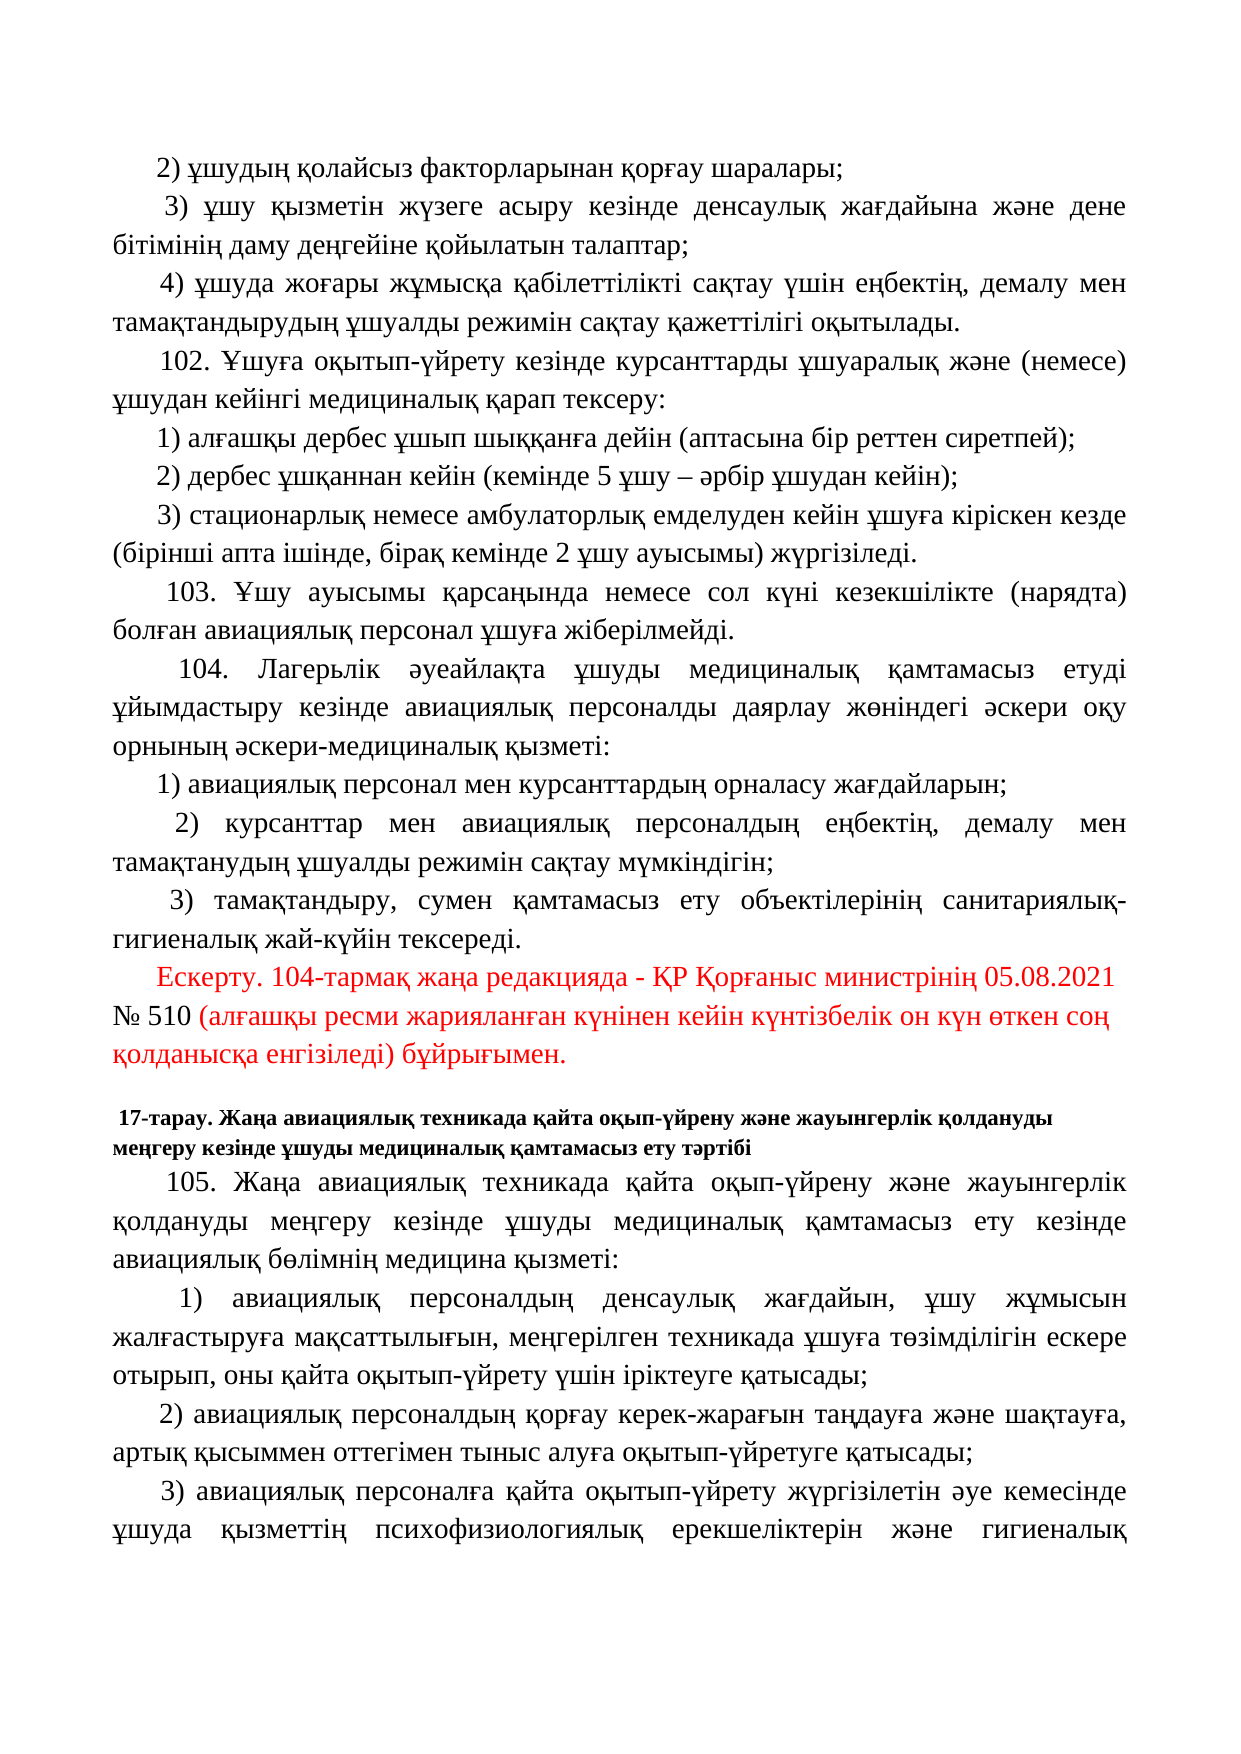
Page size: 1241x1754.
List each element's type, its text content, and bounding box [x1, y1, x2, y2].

text 3) ұшу қызметін жүзеге асыру кезінде денсаулық жағдайына және дене бітімінің даму деңгейіне қойылатын талаптар; [112, 188, 1128, 261]
text 2) курсанттар мен авиациялық персоналдың еңбектің, демалу мен тамақтанудың ұшуалды режимін сақтау мүмкіндігін; [112, 805, 1128, 877]
text 1) авиациялық персоналдың денсаулық жағдайын, ұшу жұмысын жалғастыруға мақсаттылығын, меңгерілген техникада ұшуға төзімділігін ескере отырып, оны қайта оқытып-үйрету үшін іріктеуге қатысады; [112, 1280, 1128, 1391]
text 102. Ұшуға оқытып-үйрету кезінде курсанттарды ұшуаралық және (немесе) ұшудан кейінгі медициналық қарап тексеру: [112, 343, 1128, 415]
text 1) авиациялық персонал мен курсанттардың орналасу жағдайларын; [112, 767, 1128, 800]
text 3) тамақтандыру, сумен қамтамасыз ету объектілерінің санитариялық-гигиеналық жай-күйін тексереді. [112, 882, 1128, 954]
text 103. Ұшу ауысымы қарсаңында немесе сол күні кезекшілікте (нарядта) болған авиациялық персонал ұшуға жіберілмейді. [112, 574, 1128, 646]
text 105. Жаңа авиациялық техникада қайта оқып-үйрену және жауынгерлік қолдануды меңгеру кезінде ұшуды медициналық қамтамасыз ету кезінде авиациялық бөлімнің медицина қызметі: [112, 1164, 1128, 1275]
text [112, 1473, 1128, 1545]
text 2) ұшудың қолайсыз факторларынан қорғау шаралары; [112, 150, 1128, 183]
text 3) стационарлық немесе амбулаторлық емделуден кейін ұшуға кіріскен кезде (бірінші апта ішінде, бірақ кемінде 2 ұшу ауысымы) жүргізіледі. [112, 497, 1128, 569]
text 2) авиациялық персоналдың қорғау керек-жарағын таңдауға және шақтауға, артық қысыммен оттегімен тыныс алуға оқытып-үйретуге қатысады; [112, 1396, 1128, 1468]
text 2) дербес ұшқаннан кейін (кемінде 5 ұшу – әрбір ұшудан кейін); [112, 458, 1128, 492]
text 104. Лагерьлік әуеайлақта ұшуды медициналық қамтамасыз етуді ұйымдастыру кезінде авиациялық персоналды даярлау жөніндегі әскери оқу орнының әскери-медициналық қызметі: [112, 651, 1128, 762]
text Ескерту. 104-тармақ жаңа редакцияда - ҚР Қорғаныс министрінің 05.08.2021 № 510 (алғашқы ресми жарияланған күнінен кейін күнтізбелік он күн өткен соң қолданысқа енгізіледі) бұйрығымен. [112, 959, 1128, 1100]
text 17-тарау. Жаңа авиациялық техникада қайта оқып-үйрену және жауынгерлік қолдануды меңгеру кезінде ұшуды медициналық қамтамасыз ету тәртібі [112, 1104, 1128, 1161]
text 1) алғашқы дербес ұшып шыққанға дейін (аптасына бір реттен сиретпей); [112, 420, 1128, 453]
text 4) ұшуда жоғары жұмысқа қабілеттілікті сақтау үшін еңбектің, демалу мен тамақтандырудың ұшуалды режимін сақтау қажеттілігі оқытылады. [112, 266, 1128, 338]
